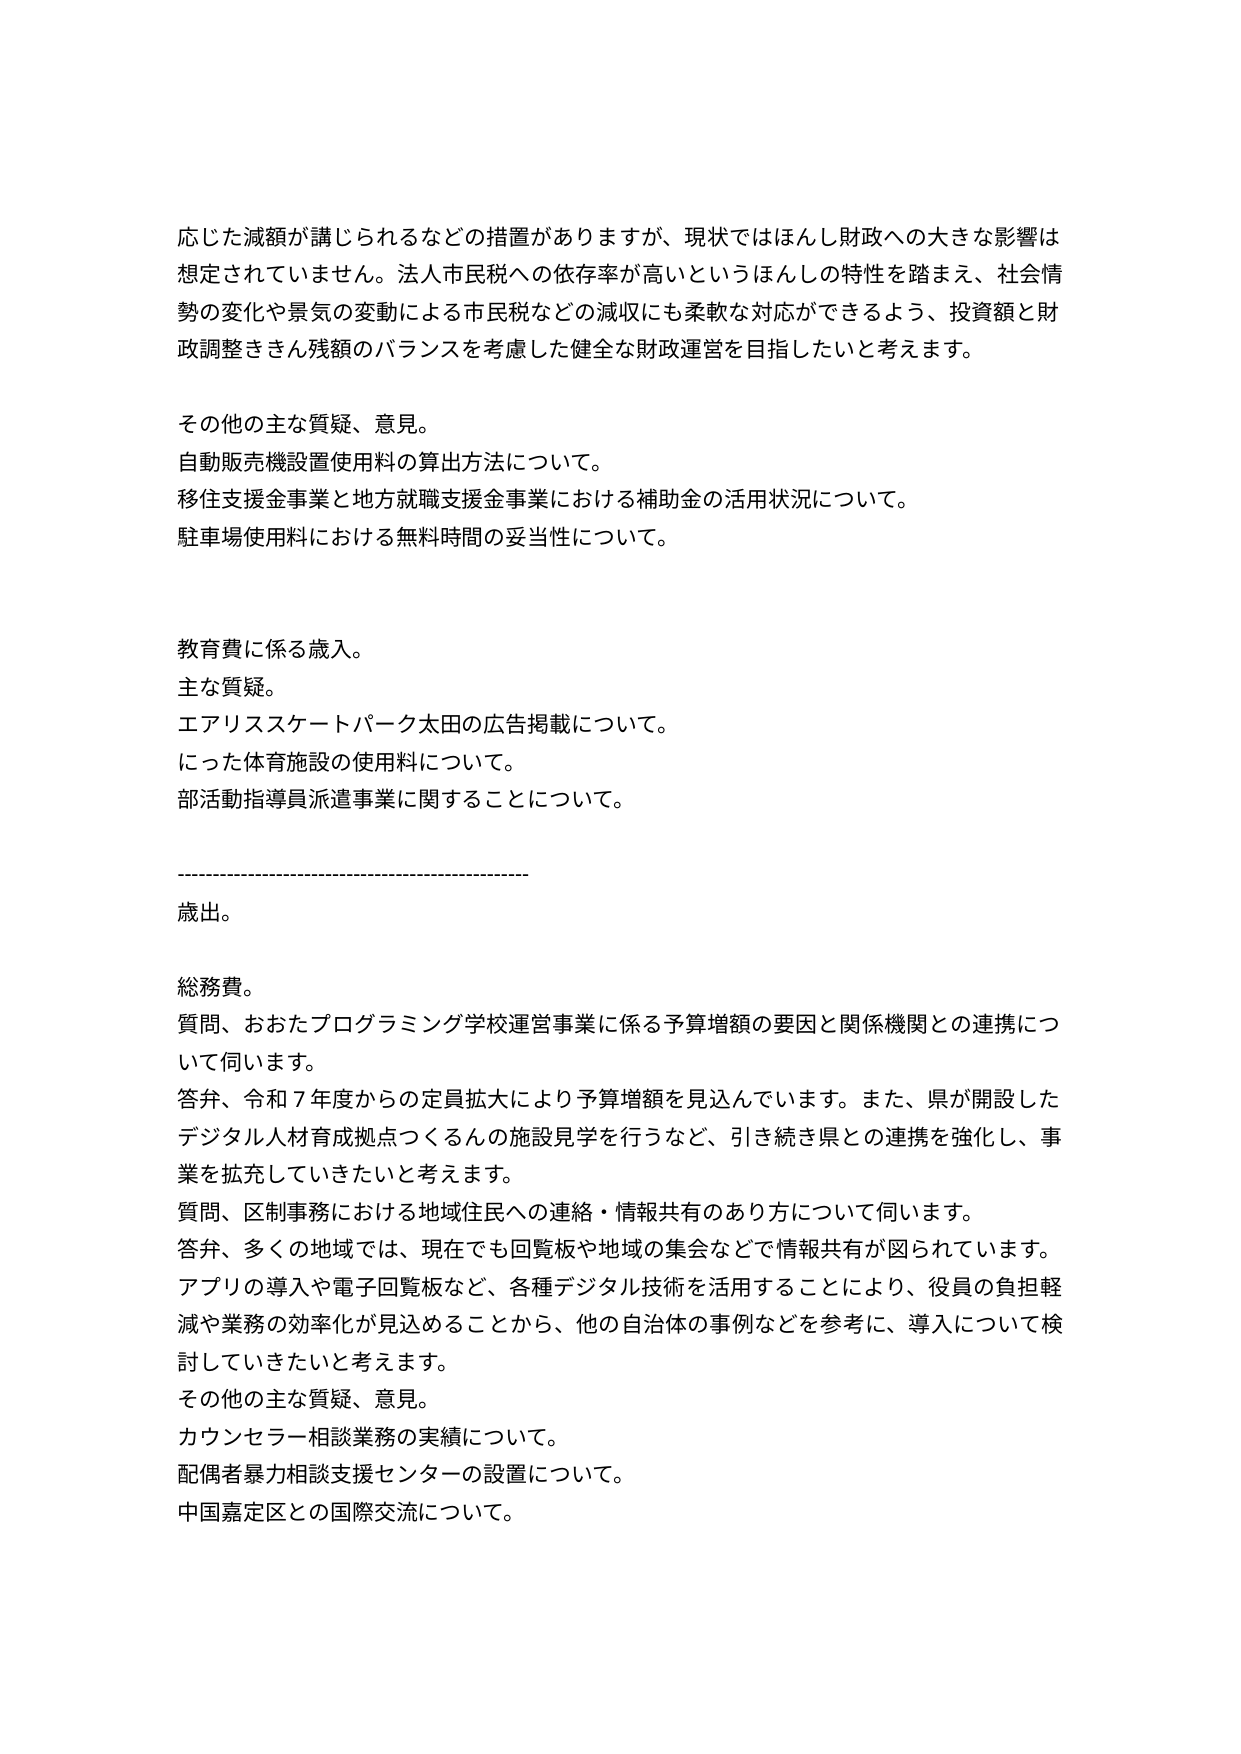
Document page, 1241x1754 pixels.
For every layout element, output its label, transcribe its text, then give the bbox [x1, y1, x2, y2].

text 自動販売機設置使用料の算出方法について。 [177, 442, 1063, 479]
text 中国嘉定区との国際交流について。 [177, 1492, 1063, 1529]
text 配偶者暴力相談支援センターの設置について。 [177, 1454, 1063, 1492]
text 答弁、多くの地域では、現在でも回覧板や地域の集会などで情報共有が図られています。アプリの導入や電子回覧板など、各種デジタル技術を活用することにより、役員の負担軽減や業務の効率化が見込めることから、他の自治体の事例などを参考に、導入について検討していきたいと考えます。 [177, 1229, 1063, 1379]
text 総務費。 [177, 967, 1063, 1004]
text -------------------------------------------------- [177, 854, 1063, 892]
text その他の主な質疑、意見。 [177, 404, 1063, 442]
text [177, 217, 1063, 367]
text 部活動指導員派遣事業に関することについて。 [177, 779, 1063, 817]
text にった体育施設の使用料について。 [177, 742, 1063, 779]
text その他の主な質疑、意見。 [177, 1379, 1063, 1417]
text カウンセラー相談業務の実績について。 [177, 1417, 1063, 1454]
text 質問、おおたプログラミング学校運営事業に係る予算増額の要因と関係機関との連携について伺います。 [177, 1004, 1063, 1079]
text 移住支援金事業と地方就職支援金事業における補助金の活用状況について。 [177, 479, 1063, 517]
text 教育費に係る歳入。 [177, 629, 1063, 667]
text 答弁、令和7年度からの定員拡大により予算増額を見込んでいます。また、県が開設したデジタル人材育成拠点つくるんの施設見学を行うなど、引き続き県との連携を強化し、事業を拡充していきたいと考えます。 [177, 1079, 1063, 1192]
text 主な質疑。 [177, 667, 1063, 704]
text 駐車場使用料における無料時間の妥当性について。 [177, 517, 1063, 554]
text 質問、区制事務における地域住民への連絡・情報共有のあり方について伺います。 [177, 1192, 1063, 1229]
text エアリススケートパーク太田の広告掲載について。 [177, 704, 1063, 742]
text 歳出。 [177, 892, 1063, 929]
